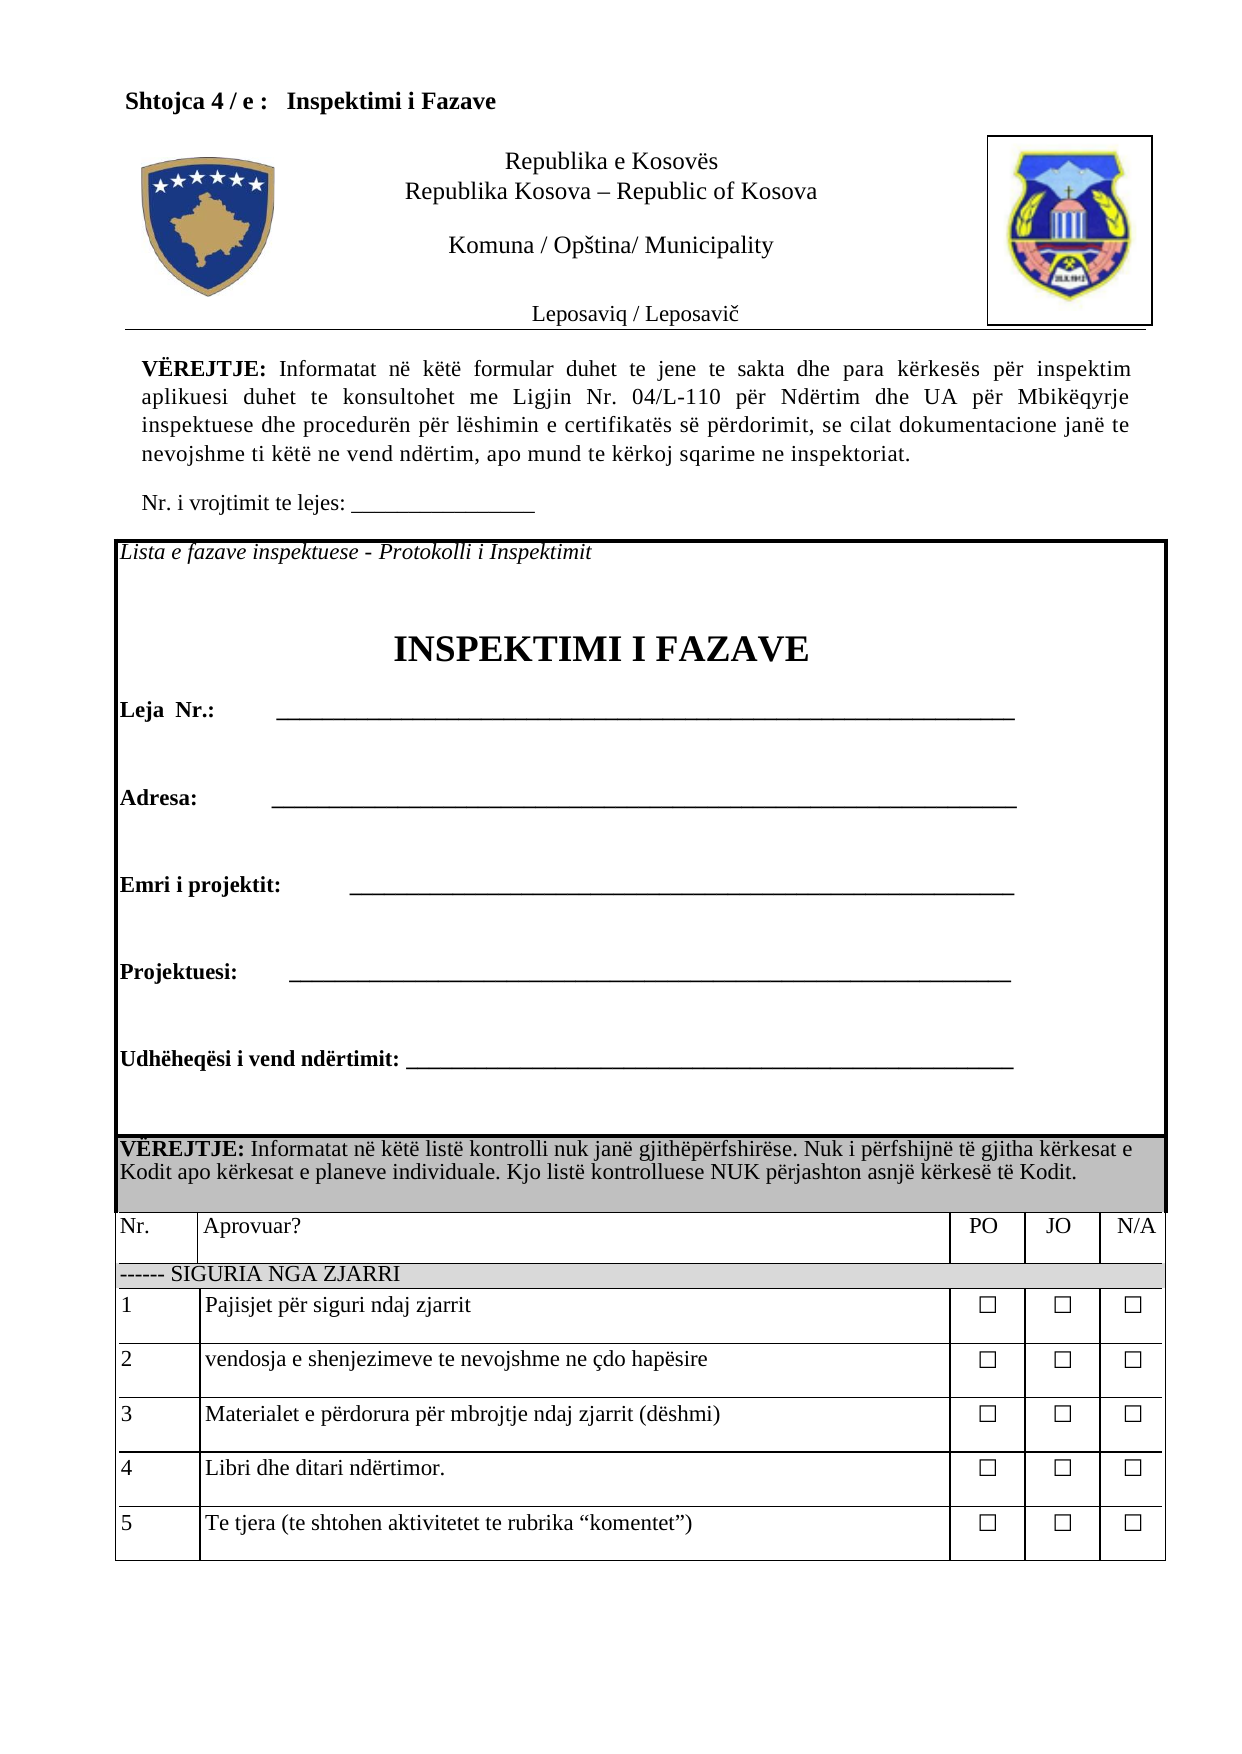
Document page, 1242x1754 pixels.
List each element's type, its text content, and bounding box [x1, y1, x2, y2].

table_cell Nr. [116, 1212, 197, 1262]
table_cell VËREJTJE: Informatat në këtë listë kontrolli nuk janë gjithëpërfshirëse. Nuk i përfshijnë të gjitha kërkesat e Kodit apo kërkesat e planeve individuale. Kjo listë kontrolluese NUK përjashton asnjë kërkesë të Kodit. [118, 1138, 1164, 1212]
text Nr. i vrojtimit te lejes: [141, 489, 1132, 516]
table_cell Te tjera (te shtohen aktivitetet te rubrika “komentet”) [201, 1507, 949, 1560]
table_cell ------ SIGURIA NGA ZJARRI [116, 1263, 1165, 1288]
table_cell PO [951, 1213, 1024, 1262]
table_cell vendosja e shenjezimeve te nevojshme ne çdo hapësire [201, 1344, 949, 1397]
table_cell Aprovuar? [198, 1213, 949, 1262]
table_cell 5 [116, 1506, 199, 1560]
picture [1003, 143, 1137, 311]
table_cell N/A [1101, 1212, 1165, 1262]
table_cell Materialet e përdorura për mbrojtje ndaj zjarrit (dëshmi) [201, 1398, 949, 1451]
table_cell Pajisjet për siguri ndaj zjarrit [201, 1289, 949, 1343]
picture [141, 157, 275, 297]
text VËREJTJE: Informatat në këtë formular duhet te jene te sakta dhe para kërkesës për inspektim aplikuesi duhet te konsultohet me Ligjin Nr. 04/L-110 për Ndërtim dhe UA për Mbikëqyrje inspektuese dhe procedurën për lëshimin e certifikatës së përdorimit, se cilat dokumentacione janë te nevojshme ti këtë ne vend ndërtim, apo mund te kërkoj sqarime ne inspektoriat. [141, 354, 1132, 466]
text Shtojca 4 / e : Inspektimi i Fazave [125, 86, 1146, 115]
table_cell 2 [116, 1343, 199, 1397]
table_cell JO [1026, 1213, 1099, 1262]
table_header Lista e fazave inspektuese - Protokolli i Inspektimit INSPEKTIMI I FAZAVE Leja Nr.: Adresa: Emri i projektit: Projektuesi: Udhëheqësi i vend ndërtimit: Data e inspektimit: [118, 543, 1164, 1134]
table_cell 1 [116, 1288, 199, 1343]
table_cell 3 [116, 1397, 199, 1451]
table_cell Libri dhe ditari ndërtimor. [201, 1453, 949, 1506]
table_cell 4 [116, 1451, 199, 1506]
